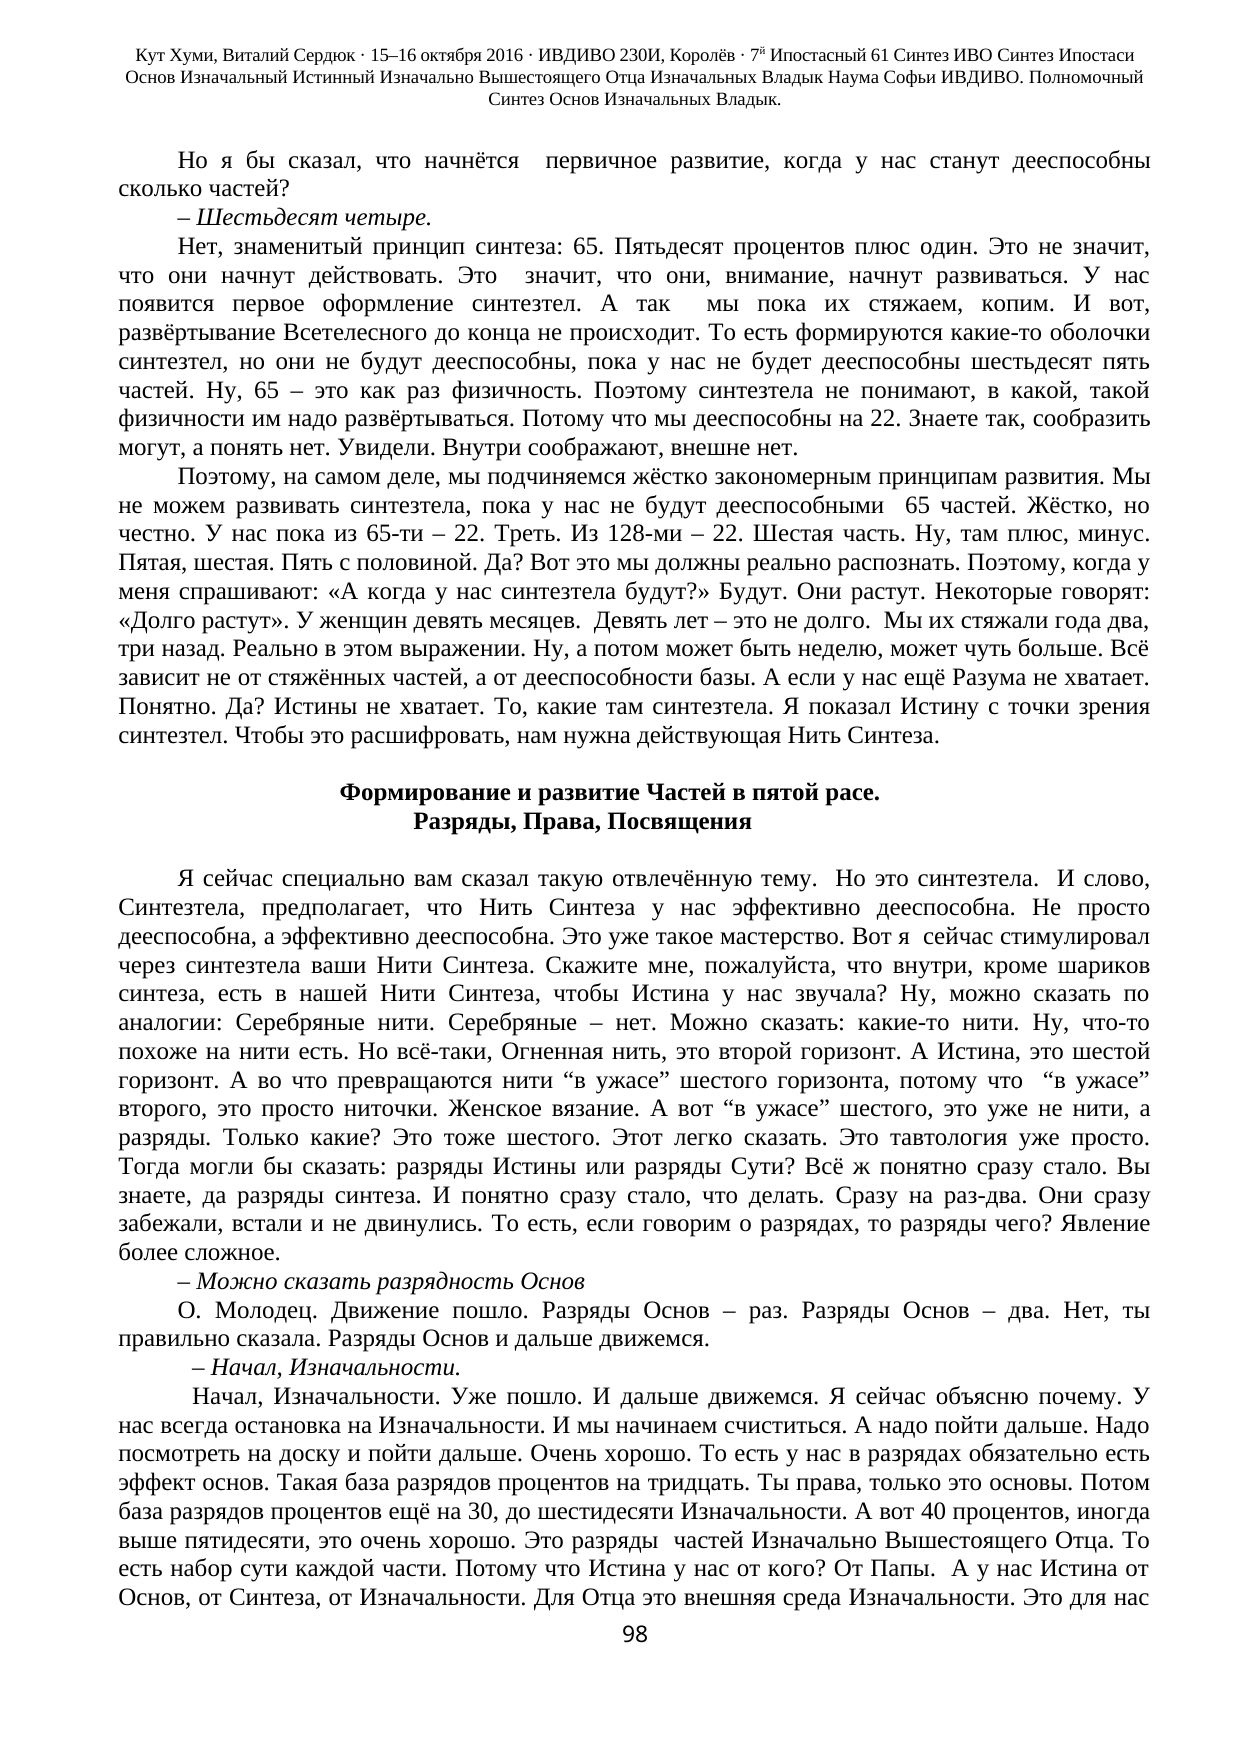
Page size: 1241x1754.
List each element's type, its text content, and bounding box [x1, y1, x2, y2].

text Я сейчас специально вам сказал такую отвлечённую тему. Но это синтезтела. И слово, Синтезтела, предполагает, что Нить Синтеза у нас эффективно дееспособна. Не просто дееспособна, а эффективно дееспособна. Это уже такое мастерство. Вот я сейчас стимулировал через синтезтела ваши Нити Синтеза. Скажите мне, пожалуйста, что внутри, кроме шариков синтеза, есть в нашей Нити Синтеза, чтобы Истина у нас звучала? Ну, можно сказать по аналогии: Серебряные нити. Серебряные – нет. Можно сказать: какие-то нити. Ну, что-то похоже на нити есть. Но всё-таки, Огненная нить, это второй горизонт. А Истина, это шестой горизонт. А во что превращаются нити “в ужасе” шестого горизонта, потому что “в ужасе” второго, это просто ниточки. Женское вязание. А вот “в ужасе” шестого, это уже не нити, а разряды. Только какие? Это тоже шестого. Этот легко сказать. Это тавтология уже просто. Тогда могли бы сказать: разряды Истины или разряды Сути? Всё ж понятно сразу стало. Вы знаете, да разряды синтеза. И понятно сразу стало, что делать. Сразу на раз-два. Они сразу забежали, встали и не двинулись. То есть, если говорим о разрядах, то разряды чего? Явление более сложное. [118, 863, 1152, 1266]
text Поэтому, на самом деле, мы подчиняемся жёстко закономерным принципам развития. Мы не можем развивать синтезтела, пока у нас не будут дееспособными 65 частей. Жёстко, но честно. У нас пока из 65-ти – 22. Треть. Из 128-ми – 22. Шестая часть. Ну, там плюс, минус. Пятая, шестая. Пять с половиной. Да? Вот это мы должны реально распознать. Поэтому, когда у меня спрашивают: «А когда у нас синтезтела будут?» Будут. Они растут. Некоторые говорят: «Долго растут». У женщин девять месяцев. Девять лет – это не долго. Мы их стяжали года два, три назад. Реально в этом выражении. Ну, а потом может быть неделю, может чуть больше. Всё зависит не от стяжённых частей, а от дееспособности базы. А если у нас ещё Разума не хватает. Понятно. Да? Истины не хватает. То, какие там синтезтела. Я показал Истину с точки зрения синтезтел. Чтобы это расшифровать, нам нужна действующая Нить Синтеза. [118, 461, 1152, 748]
text – Шестьдесят четыре. [118, 202, 1152, 231]
text – Начал, Изначальности. [118, 1352, 1152, 1381]
text Нет, знаменитый принцип синтеза: 65. Пятьдесят процентов плюс один. Это не значит, что они начнут действовать. Это значит, что они, внимание, начнут развиваться. У нас появится первое оформление синтезтел. А так мы пока их стяжаем, копим. И вот, развёртывание Всетелесного до конца не происходит. То есть формируются какие-то оболочки синтезтел, но они не будут дееспособны, пока у нас не будет дееспособны шестьдесят пять частей. Ну, 65 – это как раз физичность. Поэтому синтезтела не понимают, в какой, такой физичности им надо развёртываться. Потому что мы дееспособны на 22. Знаете так, сообразить могут, а понять нет. Увидели. Внутри соображают, внешне нет. [118, 231, 1152, 461]
text О. Молодец. Движение пошло. Разряды Основ – раз. Разряды Основ – два. Нет, ты правильно сказала. Разряды Основ и дальше движемся. [118, 1295, 1152, 1352]
text – Можно сказать разрядность Основ [118, 1266, 1152, 1295]
text Формирование и развитие Частей в пятой расе. [266, 777, 1152, 806]
text Но я бы сказал, что начнётся первичное развитие, когда у нас станут дееспособны сколько частей? [118, 145, 1152, 202]
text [118, 1381, 1152, 1611]
text Разряды, Права, Посвящения [339, 806, 1152, 835]
